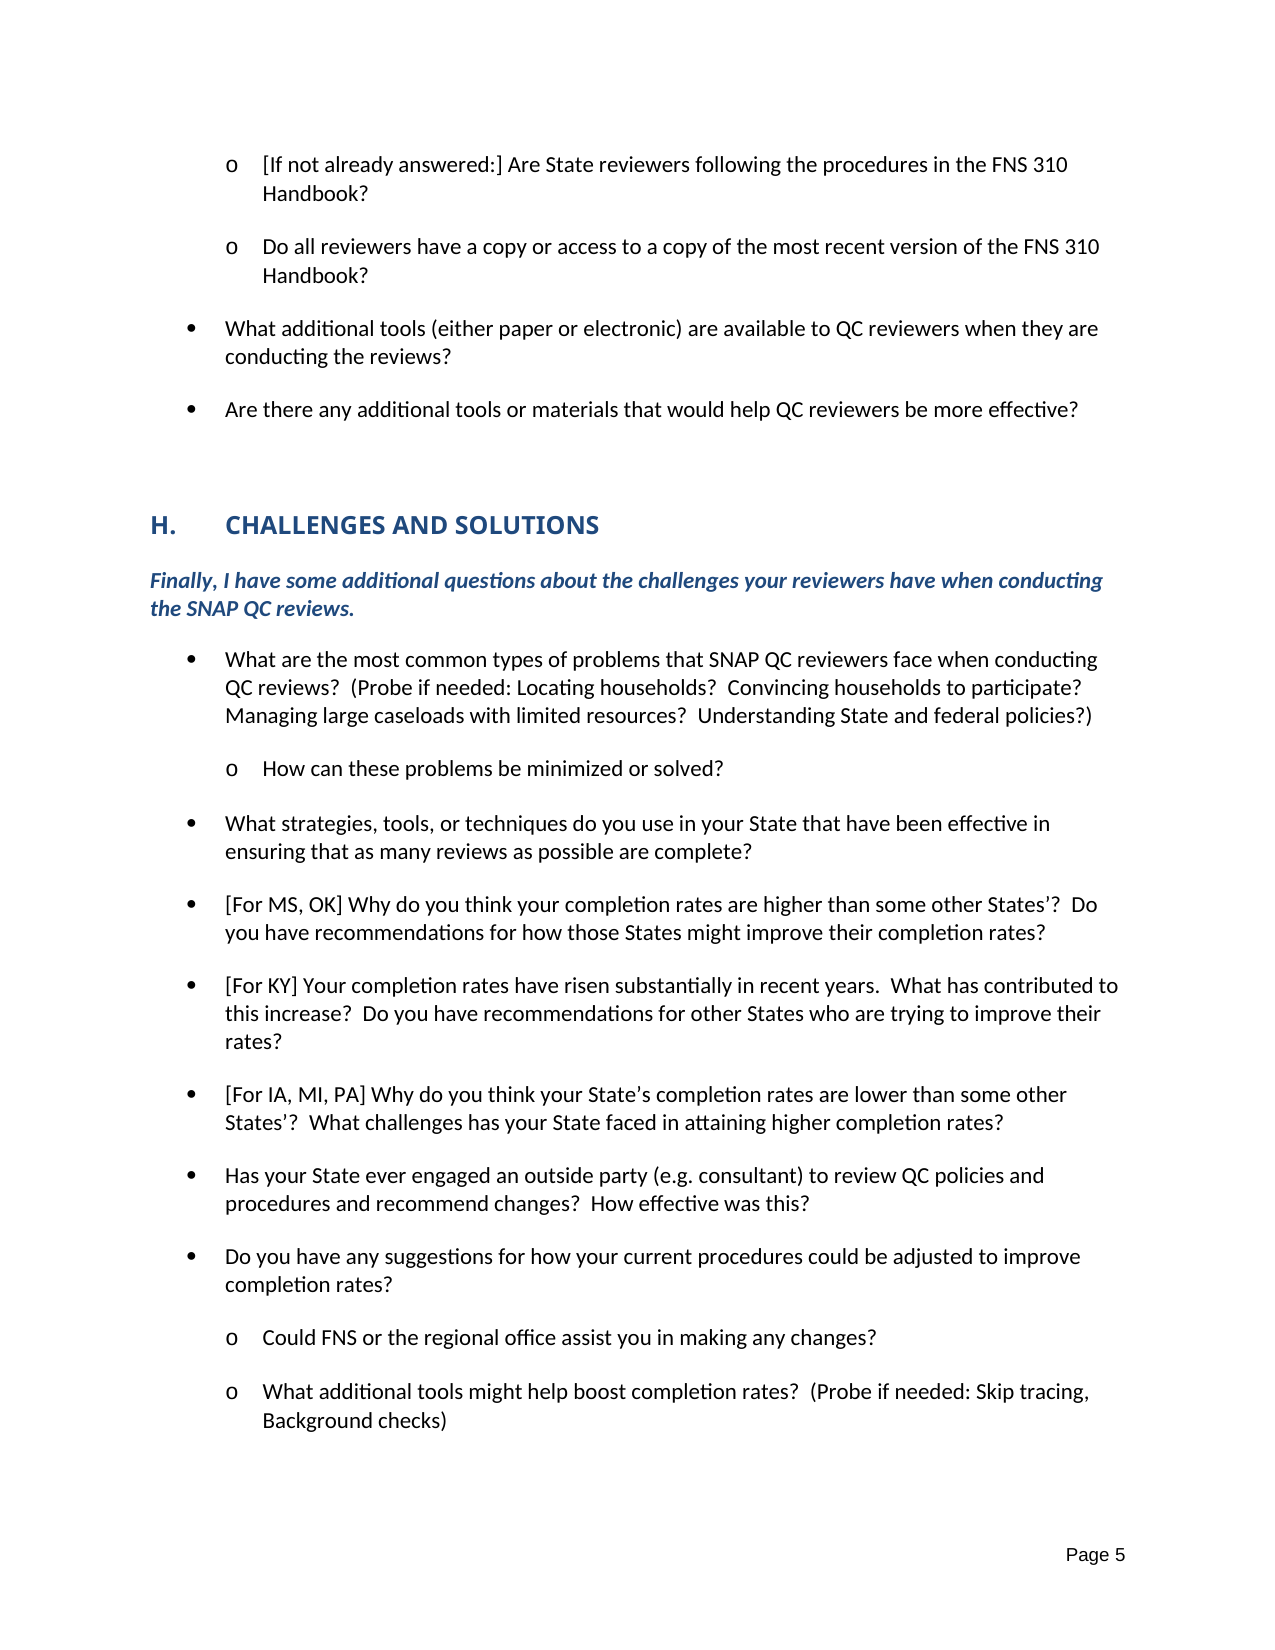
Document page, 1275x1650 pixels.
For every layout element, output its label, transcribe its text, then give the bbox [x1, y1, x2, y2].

list What additional tools might help boost completion rates? (Probe if needed: Skip tracing, Background checks) [225, 1377, 1125, 1434]
list What are the most common types of problems that SNAP QC reviewers face when conducting QC reviews? (Probe if needed: Locating households? Convincing households to participate? Managing large caseloads with limited resources? Understanding State and federal policies?) [187, 646, 1125, 729]
list Could FNS or the regional office assist you in making any changes? [225, 1323, 1125, 1352]
list Do all reviewers have a copy or access to a copy of the most recent version of the FNS 310 Handbook? [225, 232, 1125, 289]
list [For IA, MI, PA] Why do you think your State’s completion rates are lower than some other States’? What challenges has your State faced in attaining higher completion rates? [187, 1080, 1125, 1136]
list How can these problems be minimized or solved? [225, 754, 1125, 784]
list What strategies, tools, or techniques do you use in your State that have been effective in ensuring that as many reviews as possible are complete? [187, 809, 1125, 865]
list [If not already answered:] Are State reviewers following the procedures in the FNS 310 Handbook? [225, 150, 1125, 207]
list What additional tools (either paper or electronic) are available to QC reviewers when they are conducting the reviews? [187, 314, 1125, 370]
list Do you have any suggestions for how your current procedures could be adjusted to improve completion rates? [187, 1242, 1125, 1298]
text Finally, I have some additional questions about the challenges your reviewers have when conducting the SNAP QC reviews. [150, 567, 1125, 623]
list [For KY] Your completion rates have risen substantially in recent years. What has contributed to this increase? Do you have recommendations for other States who are trying to improve their rates? [187, 971, 1125, 1055]
list Has your State ever engaged an outside party (e.g. consultant) to review QC policies and procedures and recommend changes? How effective was this? [187, 1161, 1125, 1217]
list Are there any additional tools or materials that would help QC reviewers be more effective? [187, 395, 1125, 423]
subtitle H. CHALLENGES AND SOLUTIONS [150, 507, 1125, 542]
list [For MS, OK] Why do you think your completion rates are higher than some other States’? Do you have recommendations for how those States might improve their completion rates? [187, 890, 1125, 946]
